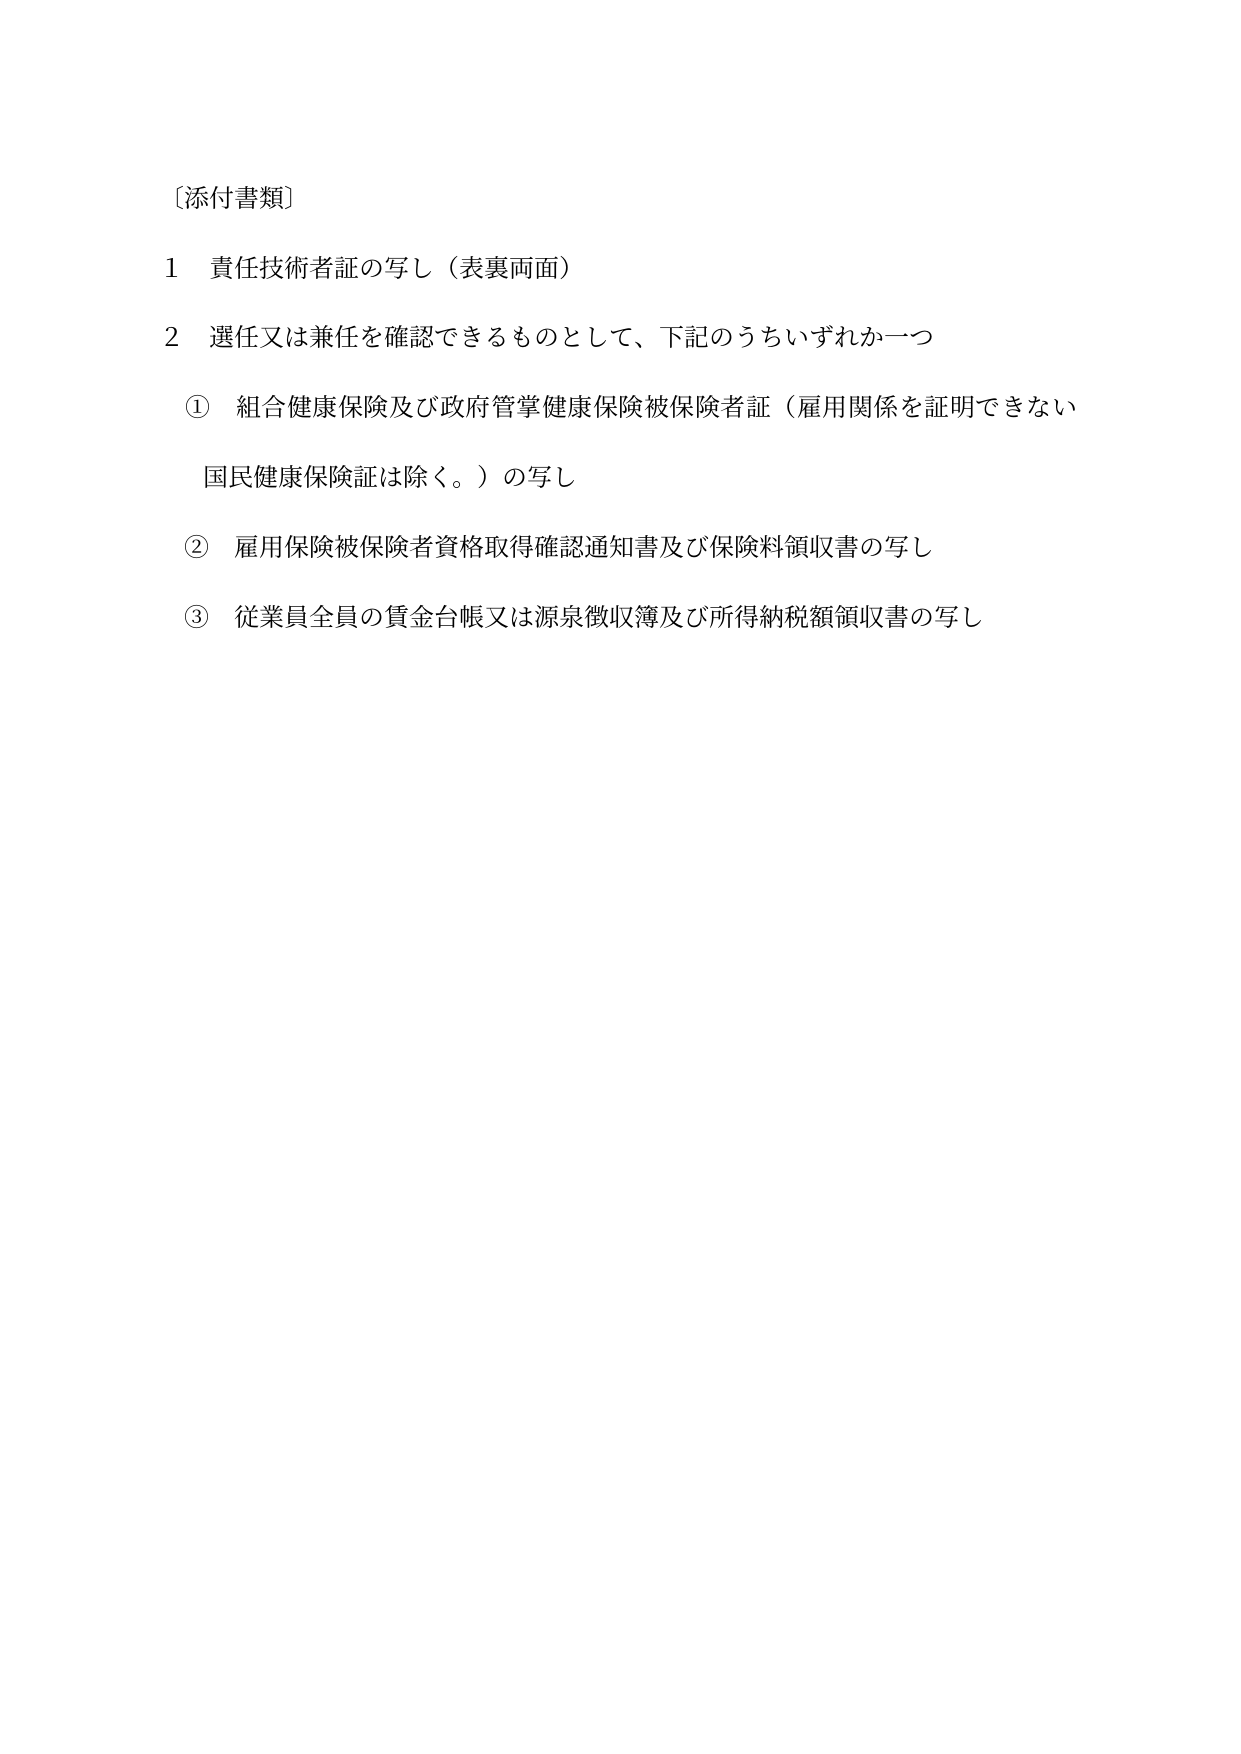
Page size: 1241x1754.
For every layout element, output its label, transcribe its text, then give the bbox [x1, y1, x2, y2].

text ２ 選任又は兼任を確認できるものとして、下記のうちいずれか一つ [159, 301, 1081, 371]
text ② 雇用保険被保険者資格取得確認通知書及び保険料領収書の写し [159, 511, 1081, 580]
text 〔添付書類〕 [159, 162, 1081, 231]
text ① 組合健康保険及び政府管掌健康保険被保険者証（雇用関係を証明できない国民健康保険証は除く。）の写し [159, 371, 1081, 511]
text １ 責任技術者証の写し（表裏両面） [159, 231, 1081, 301]
text ③ 従業員全員の賃金台帳又は源泉徴収簿及び所得納税額領収書の写し [159, 580, 1081, 650]
